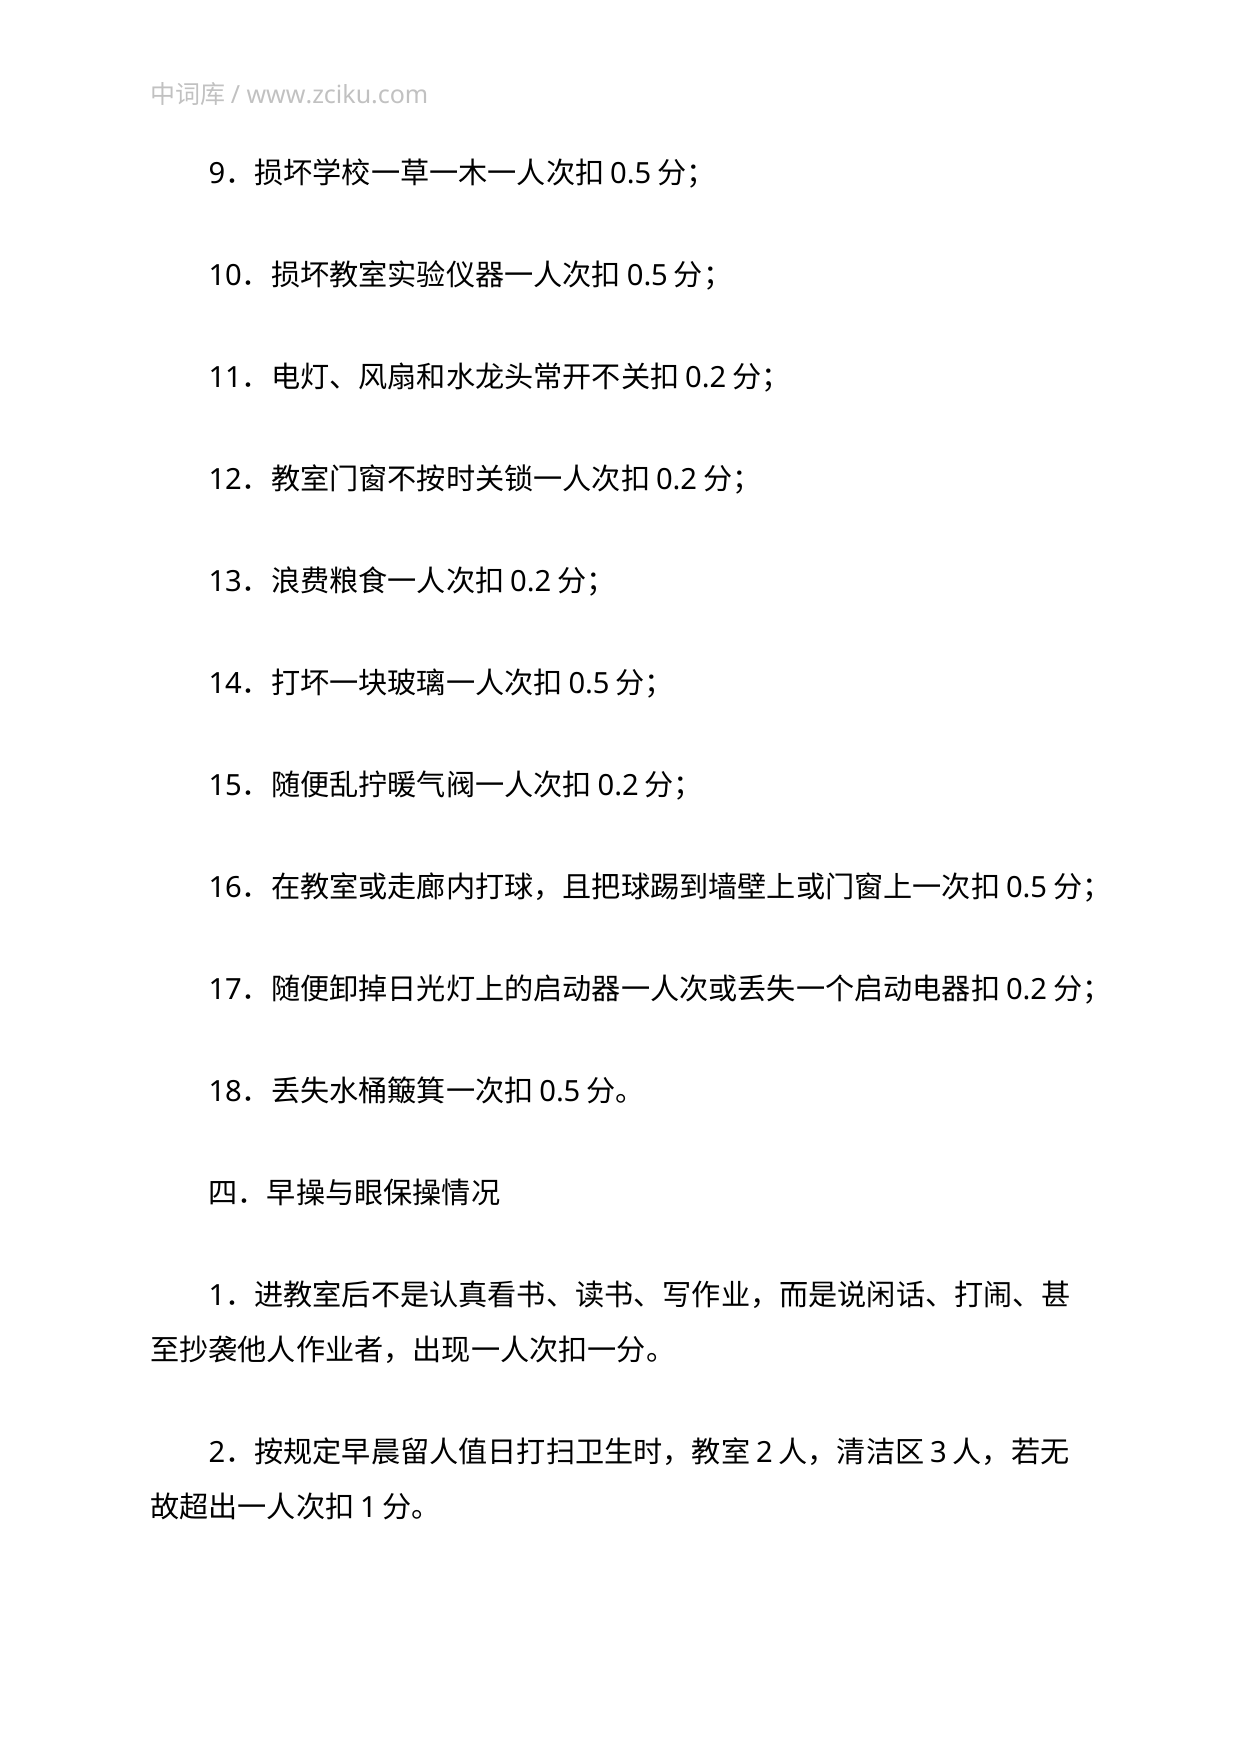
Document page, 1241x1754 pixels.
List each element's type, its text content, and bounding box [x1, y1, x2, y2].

text 16．在教室或走廊内打球，且把球踢到墙壁上或门窗上一次扣0.5分； [150, 864, 1090, 906]
text 1．进教室后不是认真看书、读书、写作业，而是说闲话、打闹、甚至抄袭他人作业者，出现一人次扣一分。 [150, 1272, 1090, 1369]
text 11．电灯、风扇和水龙头常开不关扣0.2分； [150, 354, 1090, 396]
text 15．随便乱拧暖气阀一人次扣0.2分； [150, 762, 1090, 804]
text 13．浪费粮食一人次扣0.2分； [150, 558, 1090, 600]
text 12．教室门窗不按时关锁一人次扣0.2分； [150, 456, 1090, 498]
text 10．损坏教室实验仪器一人次扣0.5分； [150, 252, 1090, 294]
text 2．按规定早晨留人值日打扫卫生时，教室2人，清洁区3人，若无故超出一人次扣1分。 [150, 1428, 1090, 1526]
text 9．损坏学校一草一木一人次扣0.5分； [150, 150, 1090, 192]
text 14．打坏一块玻璃一人次扣0.5分； [150, 660, 1090, 702]
text 18．丢失水桶簸箕一次扣0.5分。 [150, 1068, 1090, 1110]
text 四．早操与眼保操情况 [150, 1170, 1090, 1212]
text 17．随便卸掉日光灯上的启动器一人次或丢失一个启动电器扣0.2分； [150, 966, 1090, 1008]
